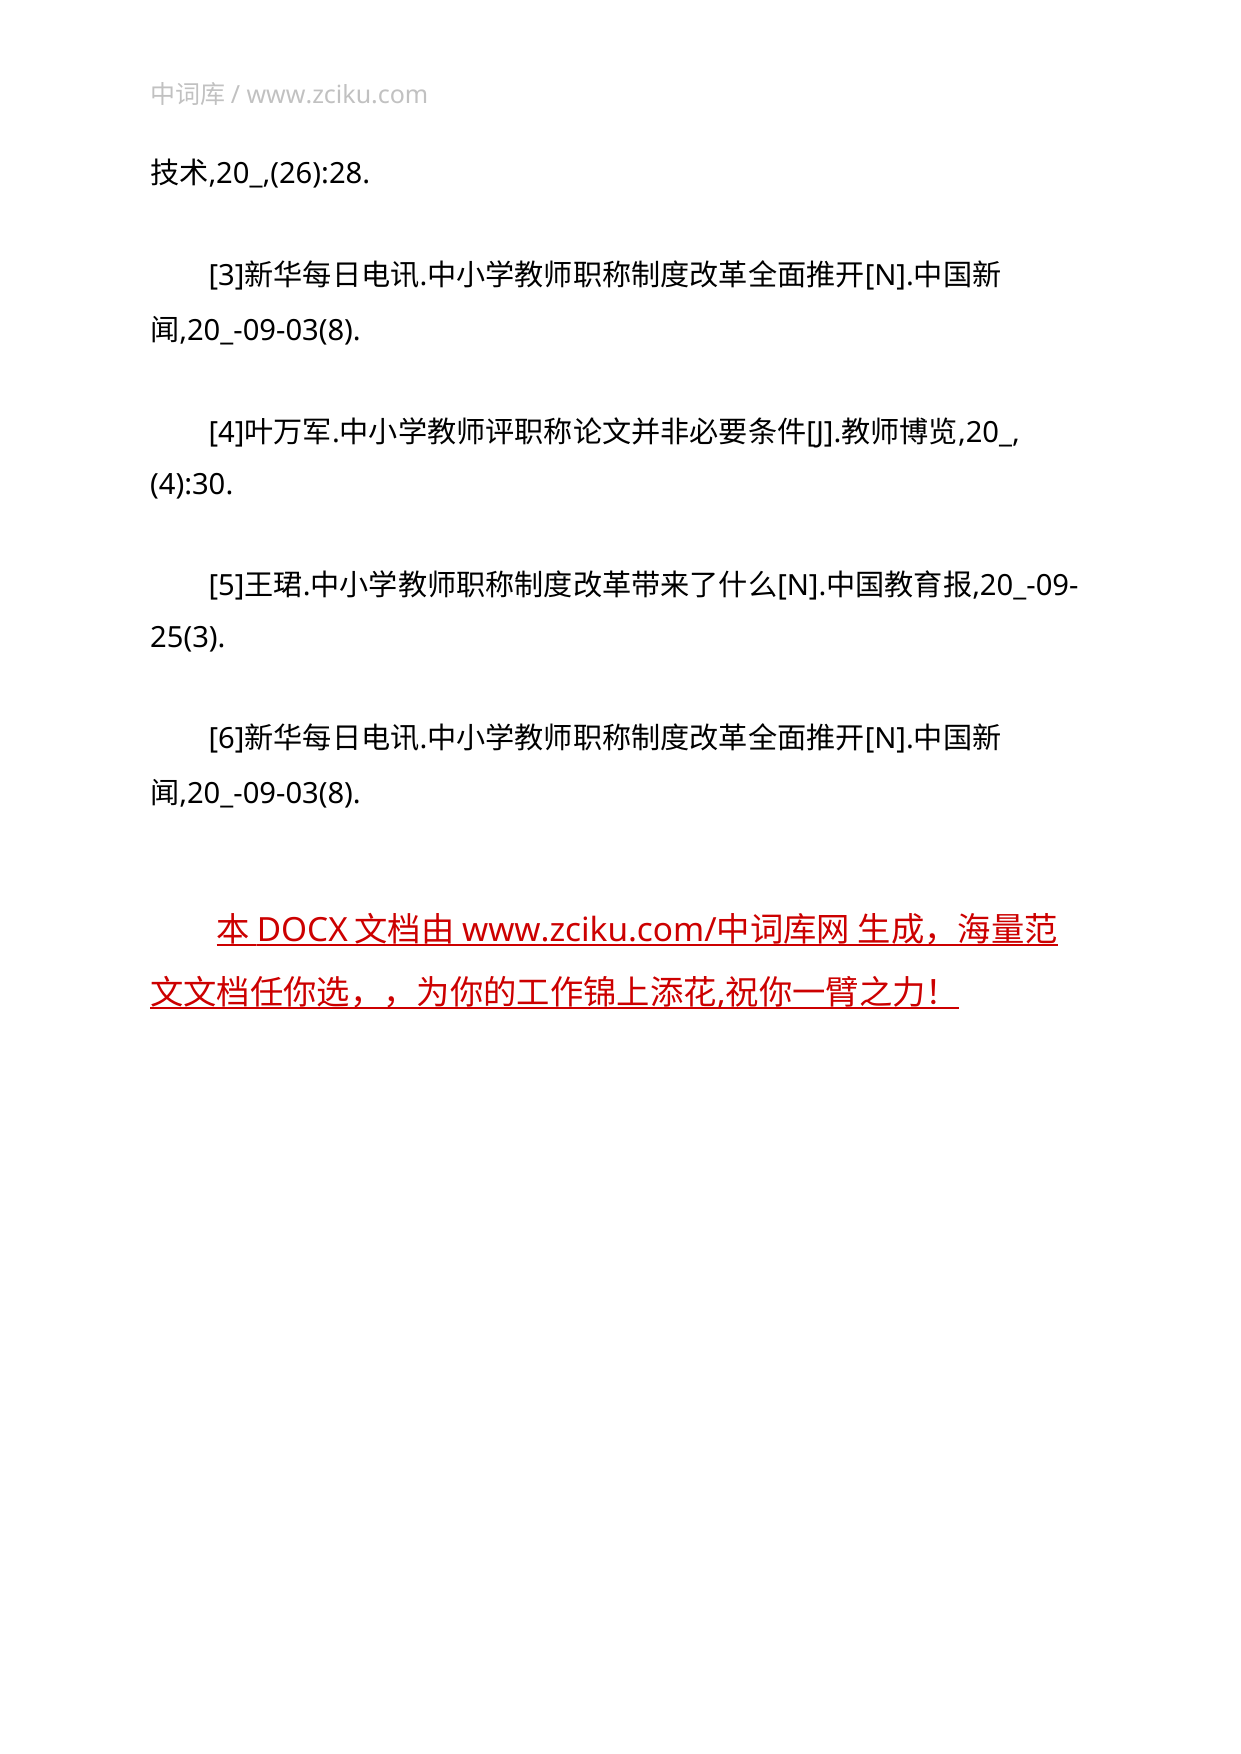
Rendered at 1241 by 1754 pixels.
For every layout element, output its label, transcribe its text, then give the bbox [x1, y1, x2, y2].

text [150, 150, 1090, 192]
text [4]叶万军.中小学教师评职称论文并非必要条件[J].教师博览,20_,(4):30. [150, 409, 1090, 503]
text [5]王珺.中小学教师职称制度改革带来了什么[N].中国教育报,20_-09-25(3). [150, 562, 1090, 656]
text 本DOCX文档由 www.zciku.com/中词库网 生成，海量范文文档任你选，，为你的工作锦上添花,祝你一臂之力！ [150, 903, 1090, 1014]
text [3]新华每日电讯.中小学教师职称制度改革全面推开[N].中国新闻,20_-09-03(8). [150, 252, 1090, 349]
text [6]新华每日电讯.中小学教师职称制度改革全面推开[N].中国新闻,20_-09-03(8). [150, 714, 1090, 812]
